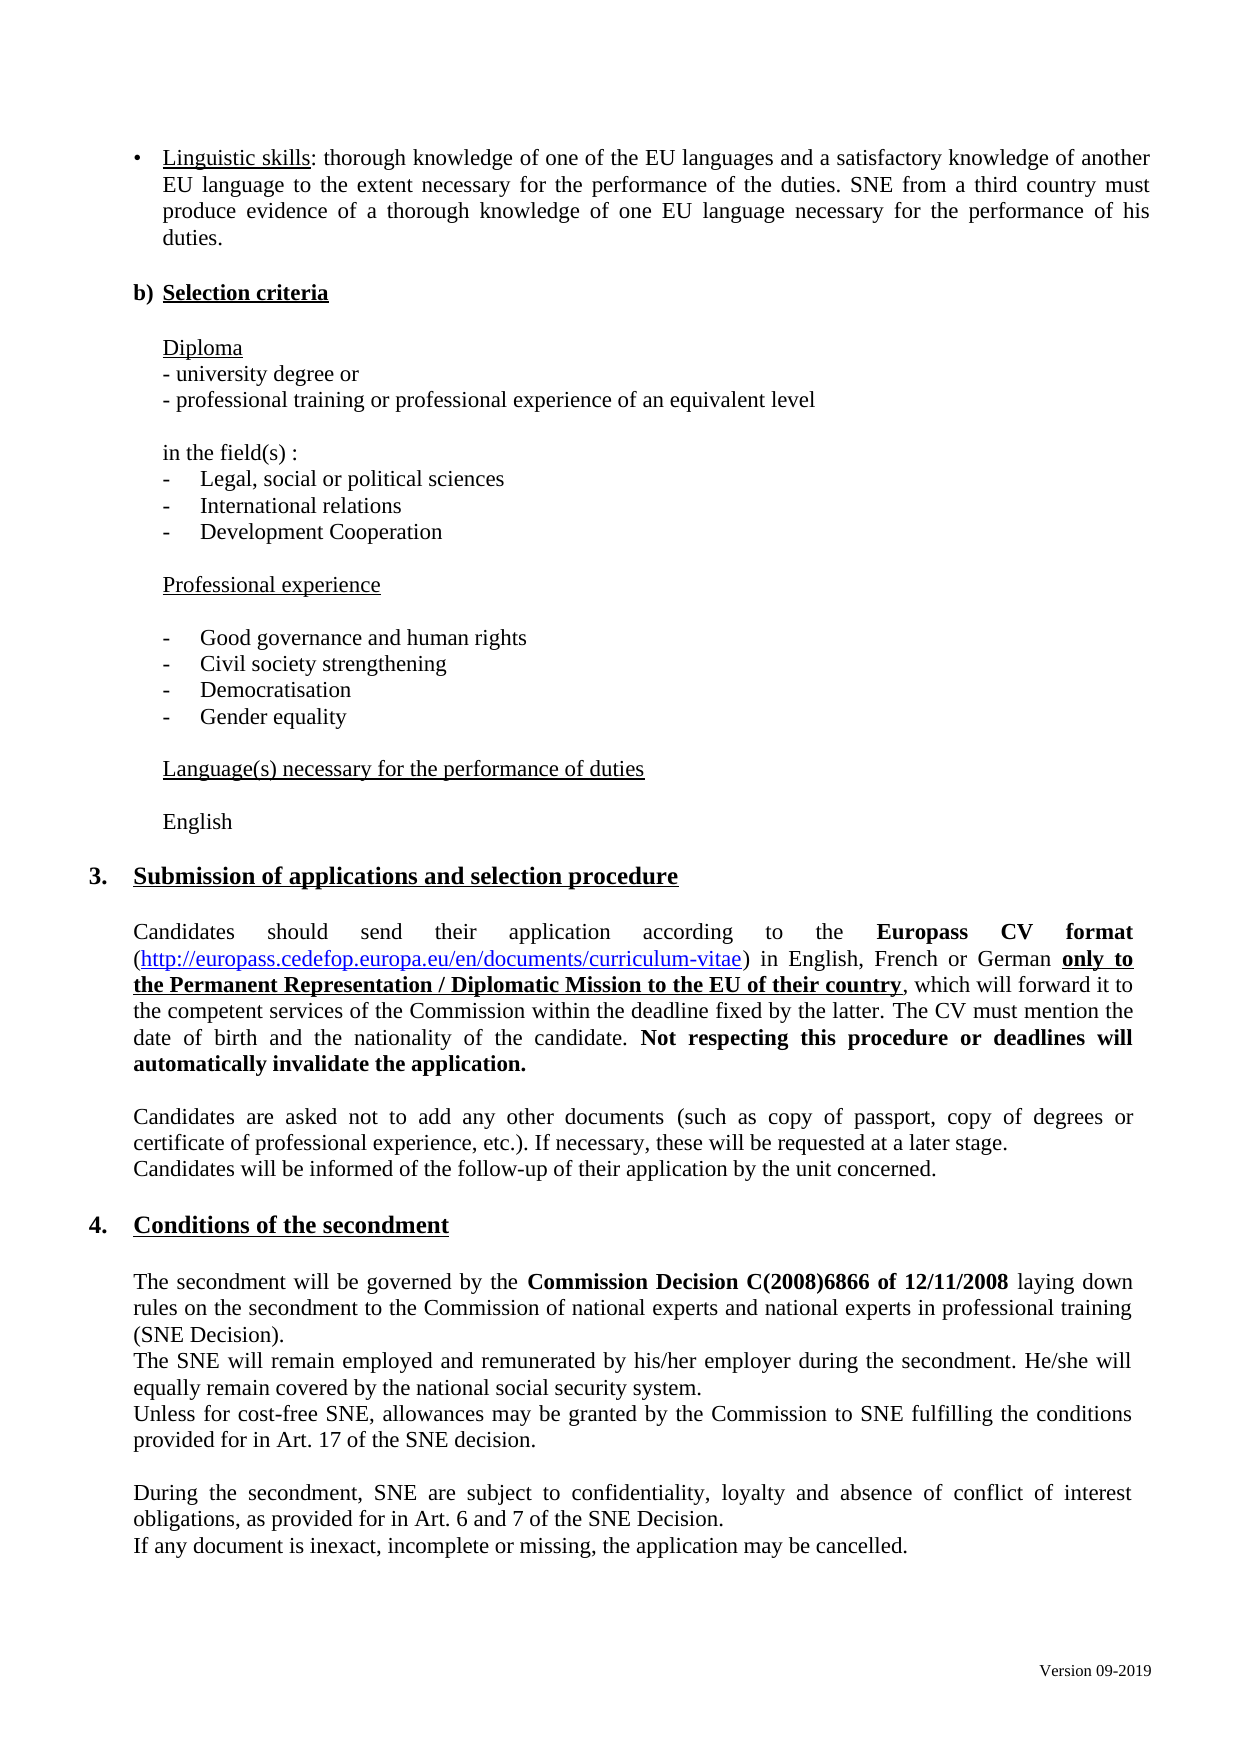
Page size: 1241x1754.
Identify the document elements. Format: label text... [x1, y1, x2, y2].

text Candidates should send their application according to the Europass CV format (http://europass.cedefop.europa.eu/en/documents/curriculum-vitae) in English, French or German only to the Permanent Representation / Diplomatic Mission to the EU of their country, which will forward it to the competent services of the Commission within the deadline fixed by the latter. The CV must mention the date of birth and the nationality of the candidate. Not respecting this procedure or deadlines will automatically invalidate the application. [133, 918, 1133, 1076]
list Good governance and human rights [162, 624, 1145, 650]
list Development Cooperation [162, 518, 1145, 544]
list Legal, social or political sciences [162, 466, 1145, 492]
text The SNE will remain employed and remunerated by his/her employer during the secondment. He/she will equally remain covered by the national social security system. [133, 1347, 1133, 1400]
list Gender equality [162, 703, 1145, 729]
text in the field(s) : [162, 439, 1014, 466]
text During the secondment, SNE are subject to confidentiality, loyalty and absence of conflict of interest obligations, as provided for in Art. 6 and 7 of the SNE Decision. [133, 1479, 1133, 1532]
text - university degree or [162, 360, 1014, 386]
list Civil society strengthening [162, 650, 1145, 676]
text The secondment will be governed by the Commission Decision C(2008)6866 of 12/11/2008 laying down rules on the secondment to the Commission of national experts and national experts in professional training (SNE Decision). [133, 1268, 1133, 1347]
text If any document is inexact, incomplete or missing, the application may be cancelled. [133, 1532, 1133, 1558]
text 4. Conditions of the secondment [89, 1211, 1152, 1239]
text Language(s) necessary for the performance of duties [162, 755, 1145, 782]
text - professional training or professional experience of an equivalent level [162, 386, 1014, 413]
text 3. Submission of applications and selection procedure [89, 861, 1152, 889]
text Diploma [162, 334, 1145, 360]
text Candidates will be informed of the follow-up of their application by the unit concerned. [133, 1156, 1152, 1182]
list International relations [162, 492, 1145, 518]
text b) Selection criteria [133, 279, 1014, 305]
text Professional experience [162, 571, 1145, 597]
text Candidates are asked not to add any other documents (such as copy of passport, copy of degrees or certificate of professional experience, etc.). If necessary, these will be requested at a later stage. [133, 1103, 1135, 1156]
text Unless for cost-free SNE, allowances may be granted by the Commission to SNE fulfilling the conditions provided for in Art. 17 of the SNE decision. [133, 1400, 1133, 1453]
text English [162, 808, 1145, 834]
list Democratisation [162, 676, 1145, 703]
text • Linguistic skills: thorough knowledge of one of the EU languages and a satisfactory knowledge of another EU language to the extent necessary for the performance of the duties. SNE from a third country must produce evidence of a thorough knowledge of one EU language necessary for the performance of his duties. [133, 144, 1152, 250]
